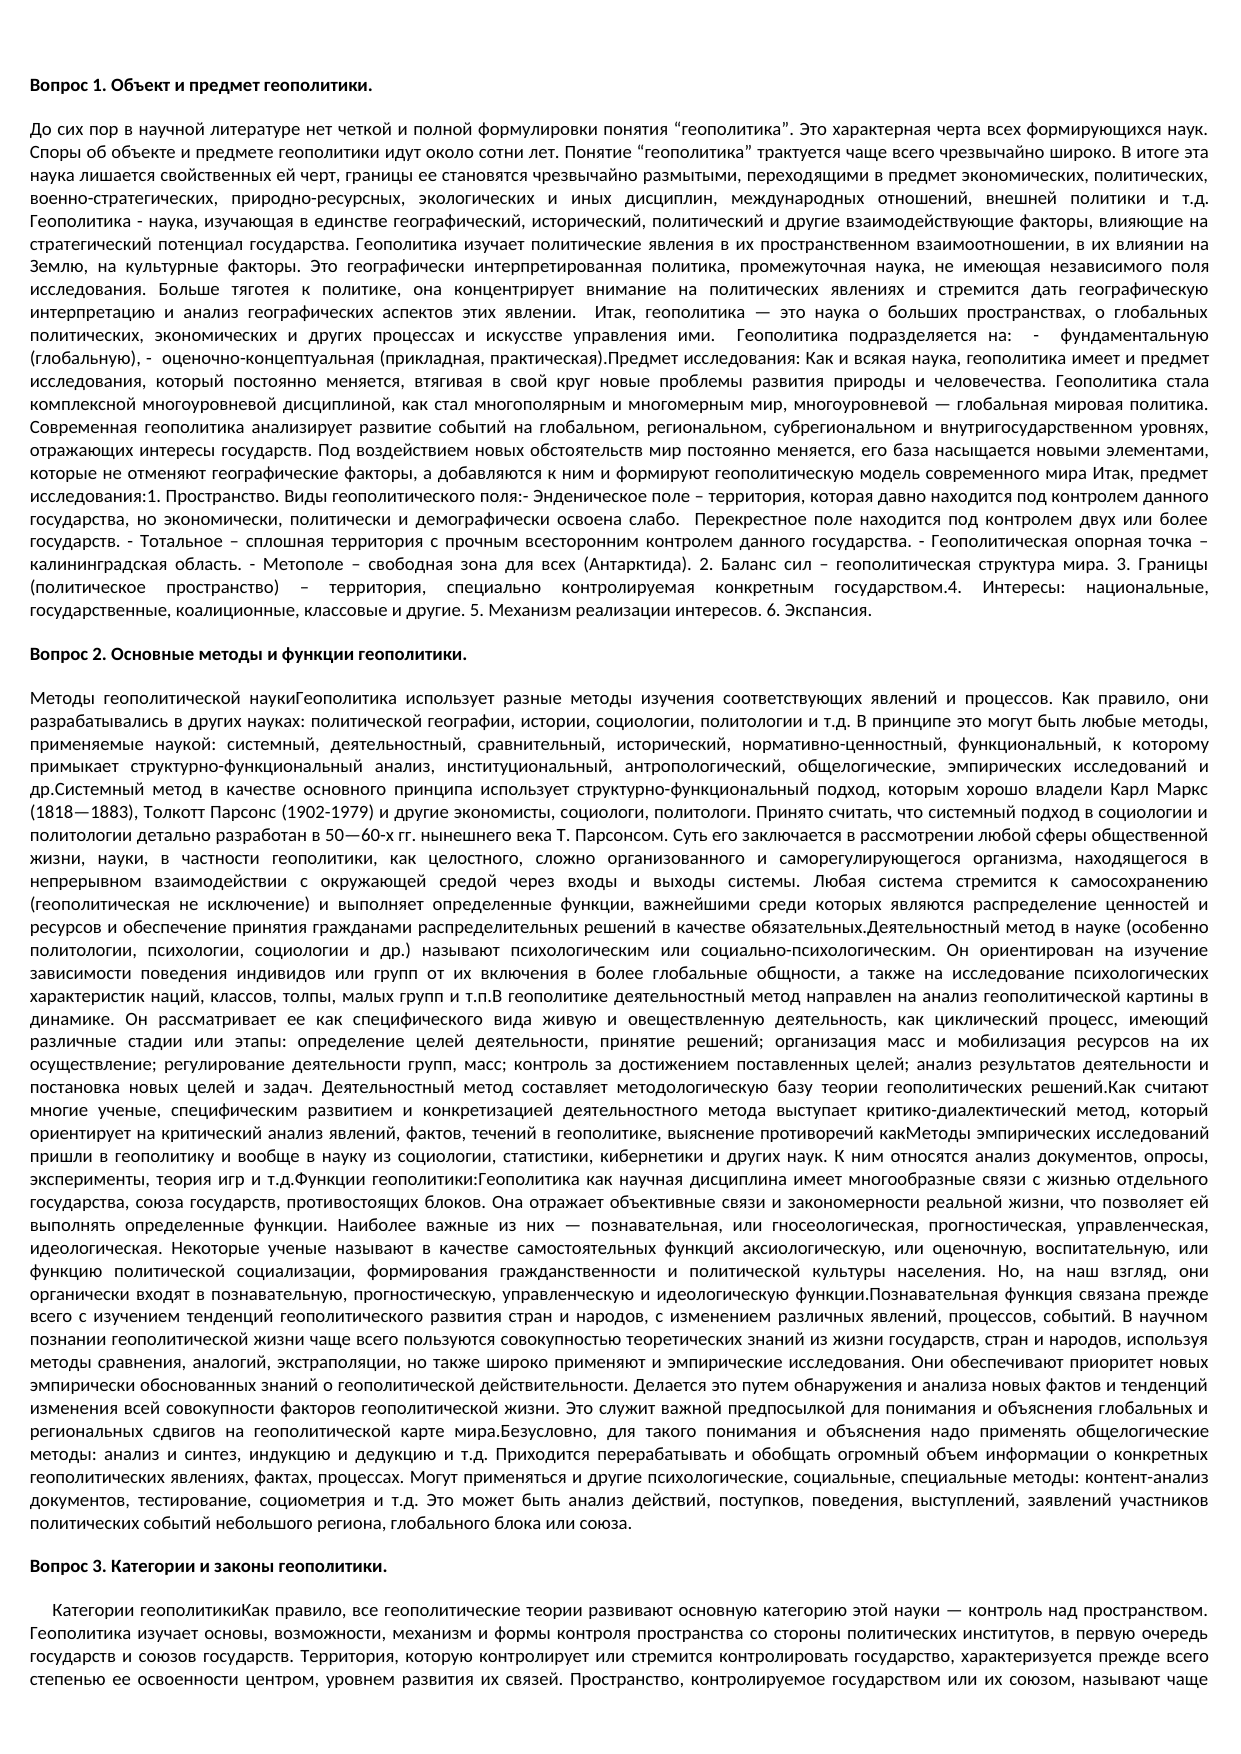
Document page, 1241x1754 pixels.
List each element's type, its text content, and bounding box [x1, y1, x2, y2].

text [29, 1598, 1211, 1690]
text Методы геополитической наукиГеополитика использует разные методы изучения соответствующих явлений и процессов. Как правило, они разрабатывались в других науках: политической географии, истории, социологии, политологии и т.д. В принципе это могут быть любые методы, применяемые наукой: системный, деятельностный, сравнительный, исторический, нормативно-ценностный, функциональный, к которому примыкает структурно-функциональный анализ, институциональный, антропологический, общелогические, эмпирических исследований и др.Системный метод в качестве основного принципа использует структурно-функциональный подход, которым хорошо владели Карл Маркс (1818—1883), Толкотт Парсонс (1902-1979) и другие экономисты, социологи, политологи. Принято считать, что системный подход в социологии и политологии детально разработан в 50—60-х гг. нынешнего века Т. Парсонсом. Суть его заключается в рассмотрении любой сферы общественной жизни, науки, в частности геополитики, как целостного, сложно организованного и саморегулирующегося организма, находящегося в непрерывном взаимодействии с окружающей средой через входы и выходы системы. Любая система стремится к самосохранению (геополитическая не исключение) и выполняет определенные функции, важнейшими среди которых являются распределение ценностей и ресурсов и обеспечение принятия гражданами распределительных решений в качестве обязательных.Деятельностный метод в науке (особенно политологии, психологии, социологии и др.) называют психологическим или социально-психологическим. Он ориентирован на изучение зависимости поведения индивидов или групп от их включения в более глобальные общности, а также на исследование психологических характеристик наций, классов, толпы, малых групп и т.п.В геополитике деятельностный метод направлен на анализ геополитической картины в динамике. Он рассматривает ее как специфического вида живую и овеществленную деятельность, как циклический процесс, имеющий различные стадии или этапы: определение целей деятельности, принятие решений; организация масс и мобилизация ресурсов на их осуществление; регулирование деятельности групп, масс; контроль за достижением поставленных целей; анализ результатов деятельности и постановка новых целей и задач. Деятельностный метод составляет методологическую базу теории геополитических решений.Как считают многие ученые, специфическим развитием и конкретизацией деятельностного метода выступает критико-диалектический метод, который ориентирует на критический анализ явлений, фактов, течений в геополитике, выяснение противоречий какМетоды эмпирических исследований пришли в геополитику и вообще в науку из социологии, статистики, кибернетики и других наук. К ним относятся анализ документов, опросы, эксперименты, теория игр и т.д.Функции геополитики:Геополитика как научная дисциплина имеет многообразные связи с жизнью отдельного государства, союза государств, противостоящих блоков. Она отражает объективные связи и закономерности реальной жизни, что позволяет ей выполнять определенные функции. Наиболее важные из них — познавательная, или гносеологическая, прогностическая, управленческая, идеологическая. Некоторые ученые называют в качестве самостоятельных функций аксиологическую, или оценочную, воспитательную, или функцию политической социализации, формирования гражданственности и политической культуры населения. Но, на наш взгляд, они органически входят в познавательную, прогностическую, управленческую и идеологическую функции.Познавательная функция связана прежде всего с изучением тенденций геополитического развития стран и народов, с изменением различных явлений, процессов, событий. В научном познании геополитической жизни чаще всего пользуются совокупностью теоретических знаний из жизни государств, стран и народов, используя методы сравнения, аналогий, экстраполяции, но также широко применяют и эмпирические исследования. Они обеспечивают приоритет новых эмпирически обоснованных знаний о геополитической действительности. Делается это путем обнаружения и анализа новых фактов и тенденций изменения всей совокупности факторов геополитической жизни. Это служит важной предпосылкой для понимания и объяснения глобальных и региональных сдвигов на геополитической карте мира.Безусловно, для такого понимания и объяснения надо применять общелогические методы: анализ и синтез, индукцию и дедукцию и т.д. Приходится перерабатывать и обобщать огромный объем информации о конкретных геополитических явлениях, фактах, процессах. Могут применяться и другие психологические, социальные, специальные методы: контент-анализ документов, тестирование, социометрия и т.д. Это может быть анализ действий, поступков, поведения, выступлений, заявлений участников политических событий небольшого региона, глобального блока или союза. [29, 686, 1211, 1534]
text До сих пор в научной литературе нет четкой и полной формулировки понятия “геополитика”. Это характерная черта всех формирующихся наук. Споры об объекте и предмете геополитики идут около сотни лет. Понятие “геополитика” трактуется чаще всего чрезвычайно широко. В итоге эта наука лишается свойственных ей черт, границы ее становятся чрезвычайно размытыми, переходящими в предмет экономических, политических, военно-стратегических, природно-ресурсных, экологических и иных дисциплин, международных отношений, внешней политики и т.д. Геополитика - наука, изучающая в единстве географический, исторический, политический и другие взаимодействующие факторы, влияющие на стратегический потенциал государства. Геополитика изучает политические явления в их пространственном взаимоотношении, в их влиянии на Землю, на культурные факторы. Это географически интерпретированная политика, промежуточная наука, не имеющая независимого поля исследования. Больше тяготея к политике, она концентрирует внимание на политических явлениях и стремится дать географическую интерпретацию и анализ географических аспектов этих явлении. Итак, геополитика — это наука о больших пространствах, о глобальных политических, экономических и других процессах и искусстве управления ими. Геополитика подразделяется на: - фундаментальную (глобальную), - оценочно-концептуальная (прикладная, практическая).Предмет исследования: Как и всякая наука, геополитика имеет и предмет исследования, который постоянно меняется, втягивая в свой круг новые проблемы развития природы и человечества. Геополитика стала комплексной многоуровневой дисциплиной, как стал многополярным и многомерным мир, многоуровневой — глобальная мировая политика. Современная геополитика анализирует развитие событий на глобальном, региональном, субрегиональном и внутригосударственном уровнях, отражающих интересы государств. Под воздействием новых обстоятельств мир постоянно меняется, его база насыщается новыми элементами, которые не отменяют географические факторы, а добавляются к ним и формируют геополитическую модель современного мира Итак, предмет исследования:1. Пространство. Виды геополитического поля:- Энденическое поле – территория, которая давно находится под контролем данного государства, но экономически, политически и демографически освоена слабо. Перекрестное поле находится под контролем двух или более государств. - Тотальное – сплошная территория с прочным всесторонним контролем данного государства. - Геополитическая опорная точка – калининградская область. - Метополе – свободная зона для всех (Антарктида). 2. Баланс сил – геополитическая структура мира. 3. Границы (политическое пространство) – территория, специально контролируемая конкретным государством.4. Интересы: национальные, государственные, коалиционные, классовые и другие. 5. Механизм реализации интересов. 6. Экспансия. [29, 117, 1211, 621]
text Вопрос 1. Объект и предмет геополитики. [29, 73, 1211, 96]
text Вопрос 3. Категории и законы геополитики. [29, 1554, 1211, 1577]
text Вопрос 2. Основные методы и функции геополитики. [29, 642, 1211, 665]
